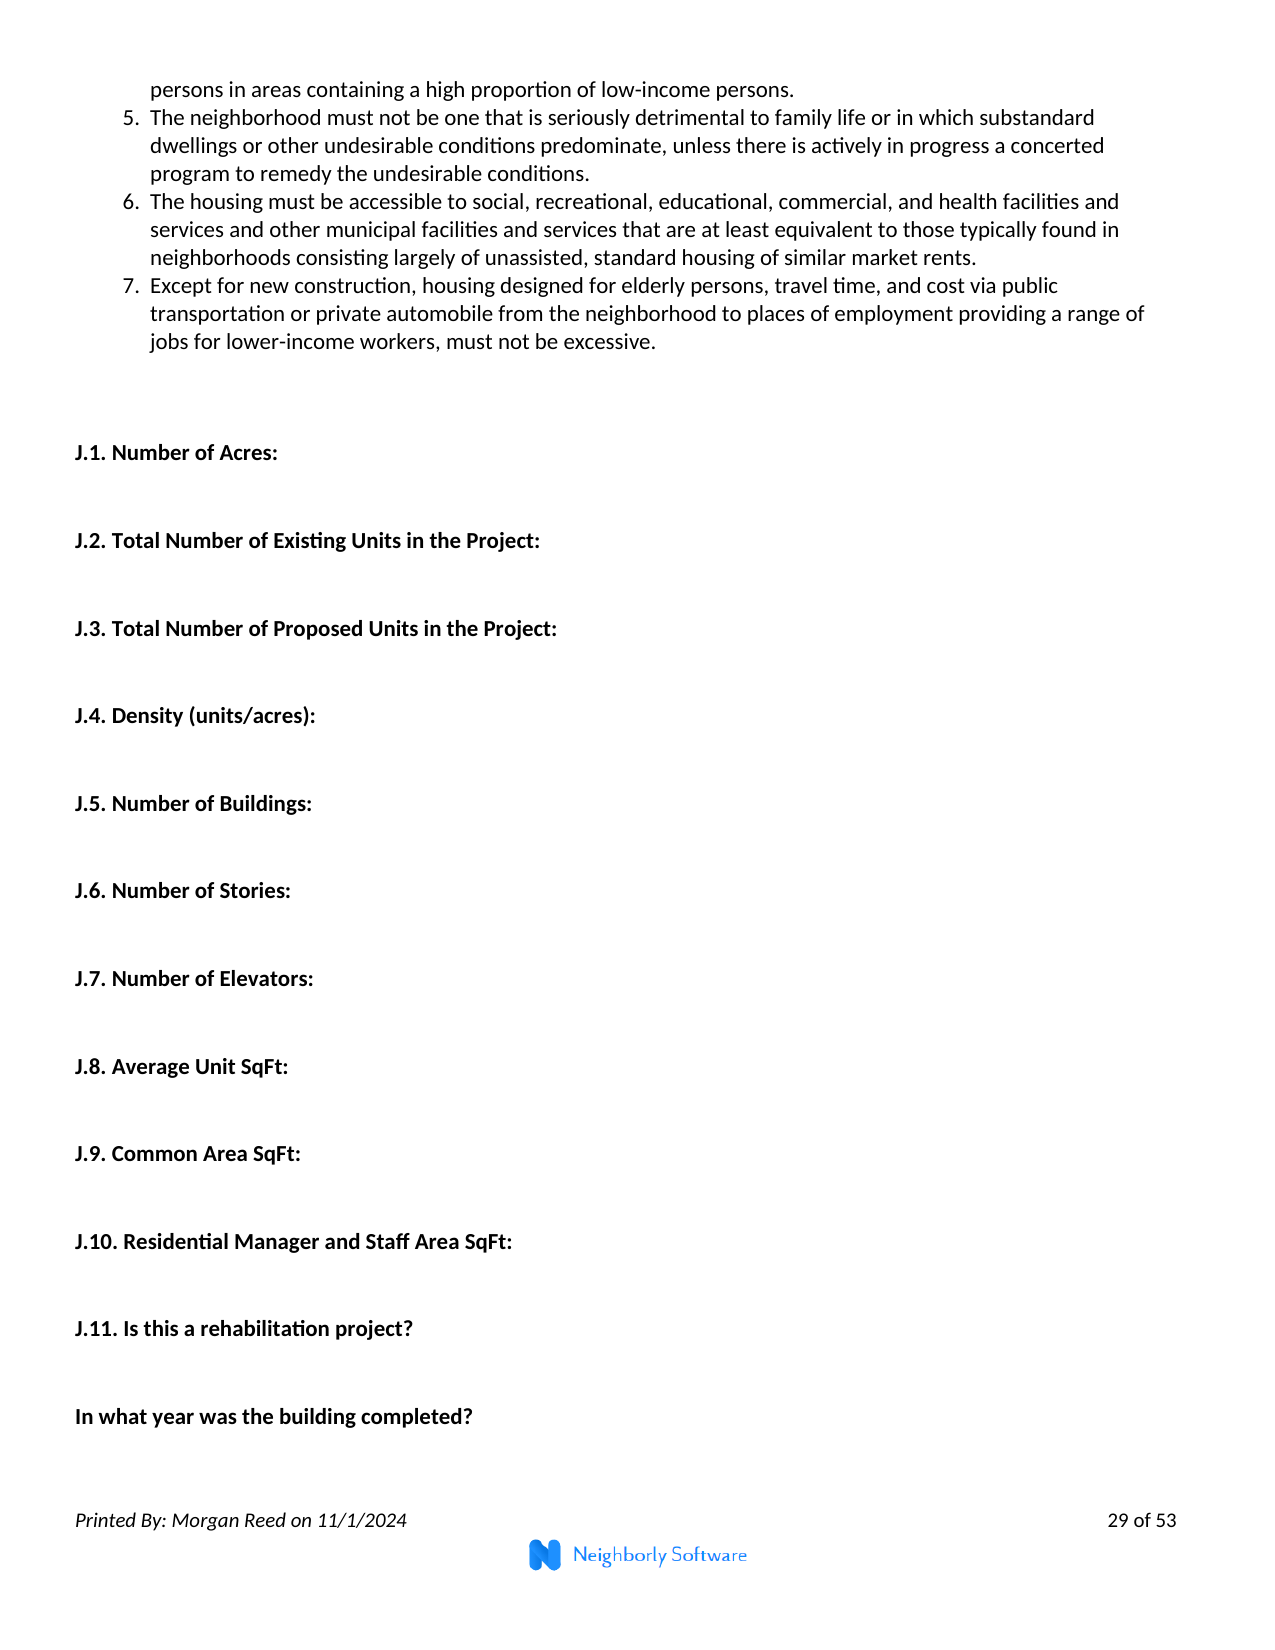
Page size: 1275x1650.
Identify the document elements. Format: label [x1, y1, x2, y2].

table_header [64, 75, 1189, 1490]
picture [522, 1532, 753, 1575]
